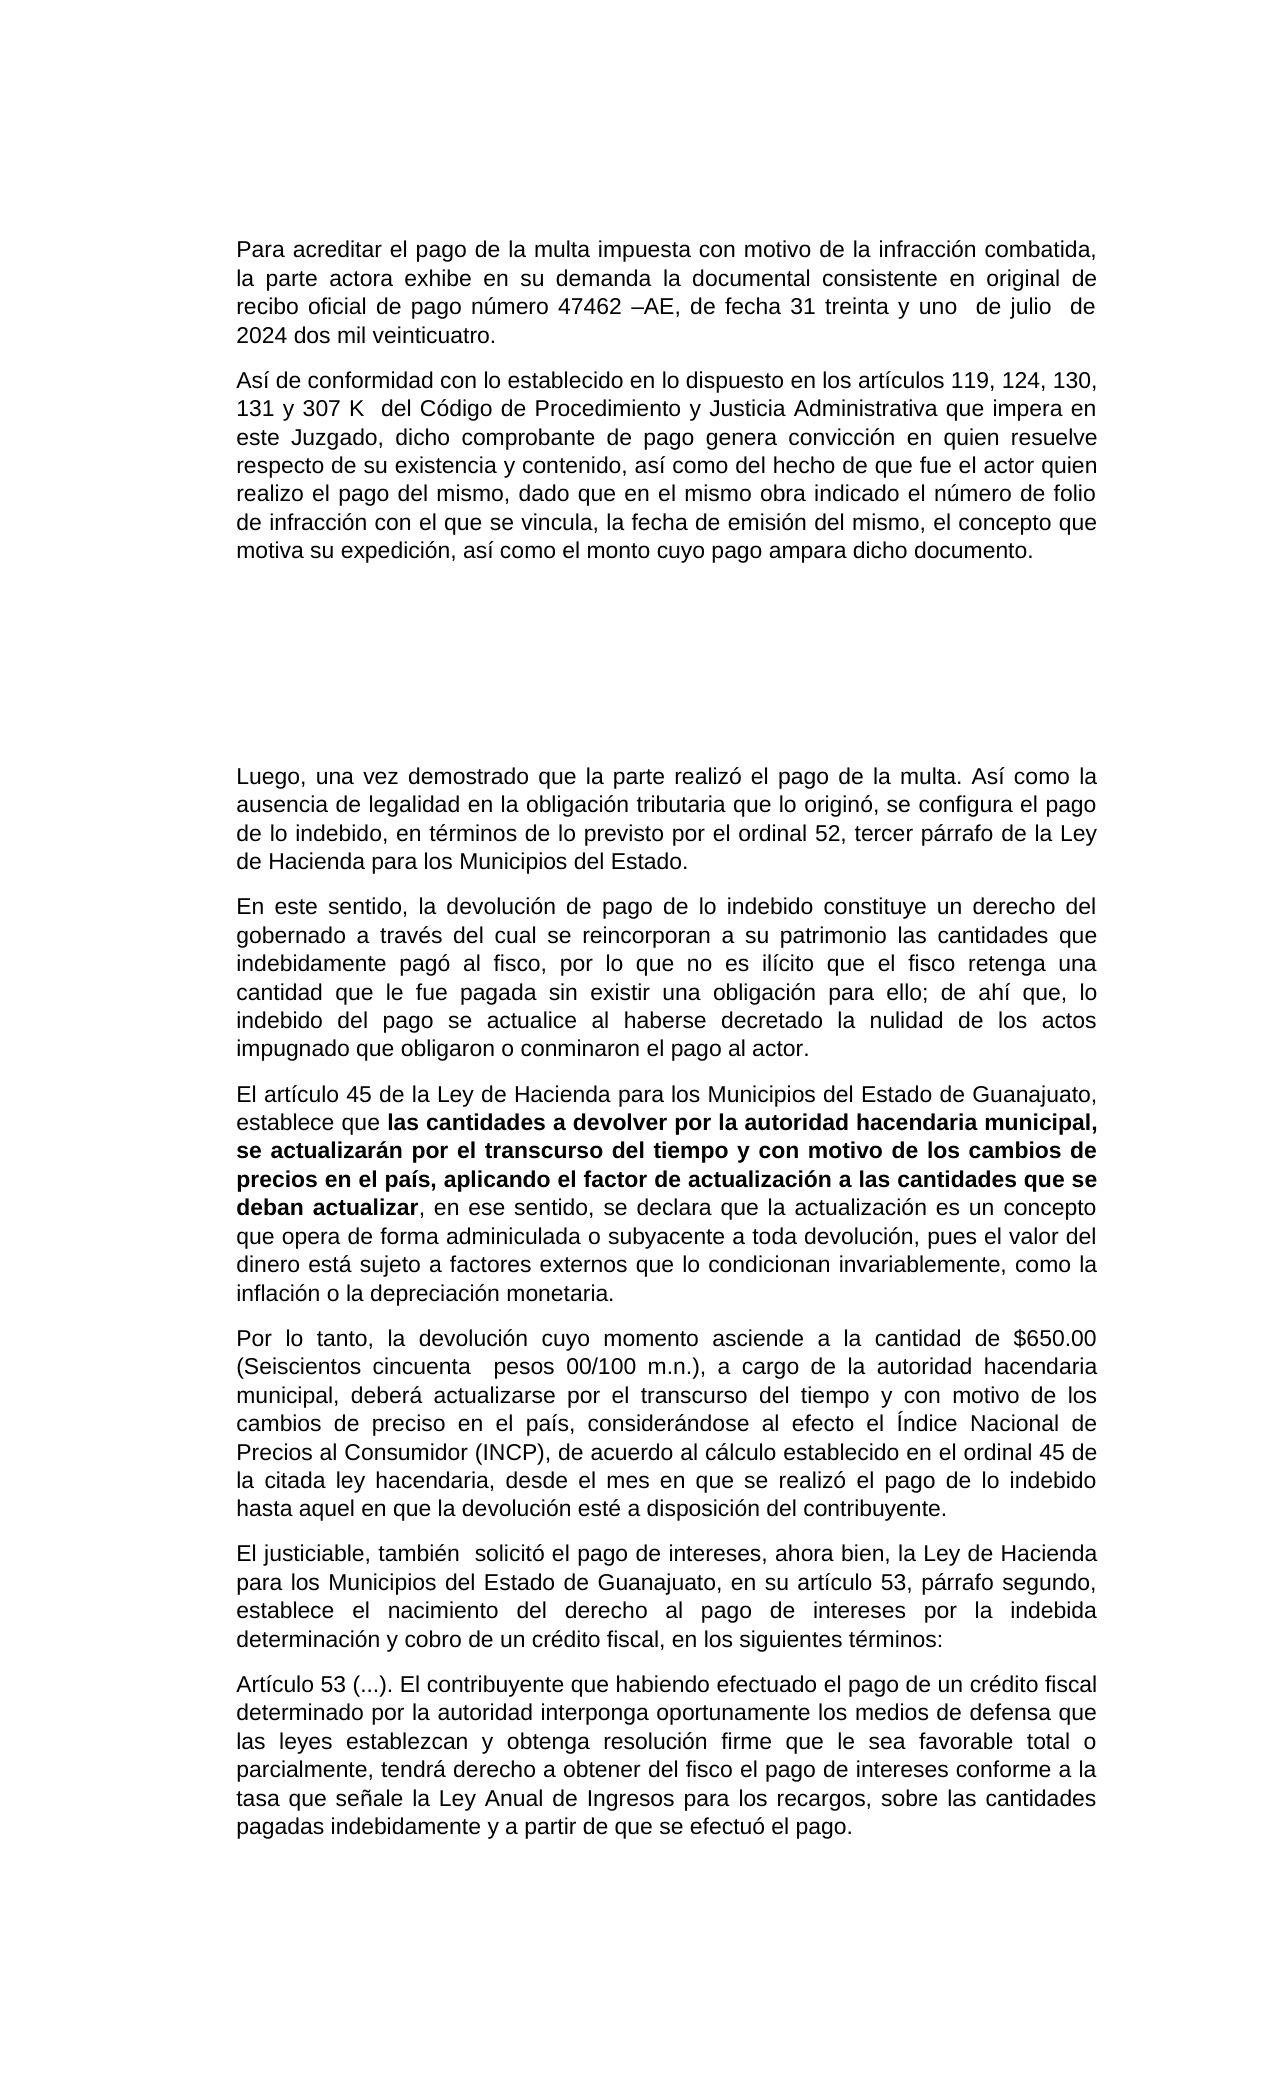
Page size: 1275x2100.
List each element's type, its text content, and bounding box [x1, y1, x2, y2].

text El justiciable, también solicitó el pago de intereses, ahora bien, la Ley de Hacienda para los Municipios del Estado de Guanajuato, en su artículo 53, párrafo segundo, establece el nacimiento del derecho al pago de intereses por la indebida determinación y cobro de un crédito fiscal, en los siguientes términos: [236, 1540, 1098, 1652]
text El artículo 45 de la Ley de Hacienda para los Municipios del Estado de Guanajuato, establece que las cantidades a devolver por la autoridad hacendaria municipal, se actualizarán por el transcurso del tiempo y con motivo de los cambios de precios en el país, aplicando el factor de actualización a las cantidades que se deban actualizar, en ese sentido, se declara que la actualización es un concepto que opera de forma adminiculada o subyacente a toda devolución, pues el valor del dinero está sujeto a factores externos que lo condicionan invariablemente, como la inflación o la depreciación monetaria. [236, 1081, 1098, 1306]
text Luego, una vez demostrado que la parte realizó el pago de la multa. Así como la ausencia de legalidad en la obligación tributaria que lo originó, se configura el pago de lo indebido, en términos de lo previsto por el ordinal 52, tercer párrafo de la Ley de Hacienda para los Municipios del Estado. [236, 763, 1098, 874]
text Así de conformidad con lo establecido en lo dispuesto en los artículos 119, 124, 130, 131 y 307 K del Código de Procedimiento y Justicia Administrativa que impera en este Juzgado, dicho comprobante de pago genera convicción en quien resuelve respecto de su existencia y contenido, así como del hecho de que fue el actor quien realizo el pago del mismo, dado que en el mismo obra indicado el número de folio de infracción con el que se vincula, la fecha de emisión del mismo, el concepto que motiva su expedición, así como el monto cuyo pago ampara dicho documento. [236, 367, 1098, 564]
text Para acreditar el pago de la multa impuesta con motivo de la infracción combatida, la parte actora exhibe en su demanda la documental consistente en original de recibo oficial de pago número 47462 –AE, de fecha 31 treinta y uno de julio de 2024 dos mil veinticuatro. [236, 236, 1098, 348]
text En este sentido, la devolución de pago de lo indebido constituye un derecho del gobernado a través del cual se reincorporan a su patrimonio las cantidades que indebidamente pagó al fisco, por lo que no es ilícito que el fisco retenga una cantidad que le fue pagada sin existir una obligación para ello; de ahí que, lo indebido del pago se actualice al haberse decretado la nulidad de los actos impugnado que obligaron o conminaron el pago al actor. [236, 893, 1098, 1062]
text Artículo 53 (...). El contribuyente que habiendo efectuado el pago de un crédito fiscal determinado por la autoridad interponga oportunamente los medios de defensa que las leyes establezcan y obtenga resolución firme que le sea favorable total o parcialmente, tendrá derecho a obtener del fisco el pago de intereses conforme a la tasa que señale la Ley Anual de Ingresos para los recargos, sobre las cantidades pagadas indebidamente y a partir de que se efectuó el pago. [236, 1671, 1098, 1839]
text Por lo tanto, la devolución cuyo momento asciende a la cantidad de $650.00 (Seiscientos cincuenta pesos 00/100 m.n.), a cargo de la autoridad hacendaria municipal, deberá actualizarse por el transcurso del tiempo y con motivo de los cambios de preciso en el país, considerándose al efecto el Índice Nacional de Precios al Consumidor (INCP), de acuerdo al cálculo establecido en el ordinal 45 de la citada ley hacendaria, desde el mes en que se realizó el pago de lo indebido hasta aquel en que la devolución esté a disposición del contribuyente. [236, 1325, 1098, 1522]
